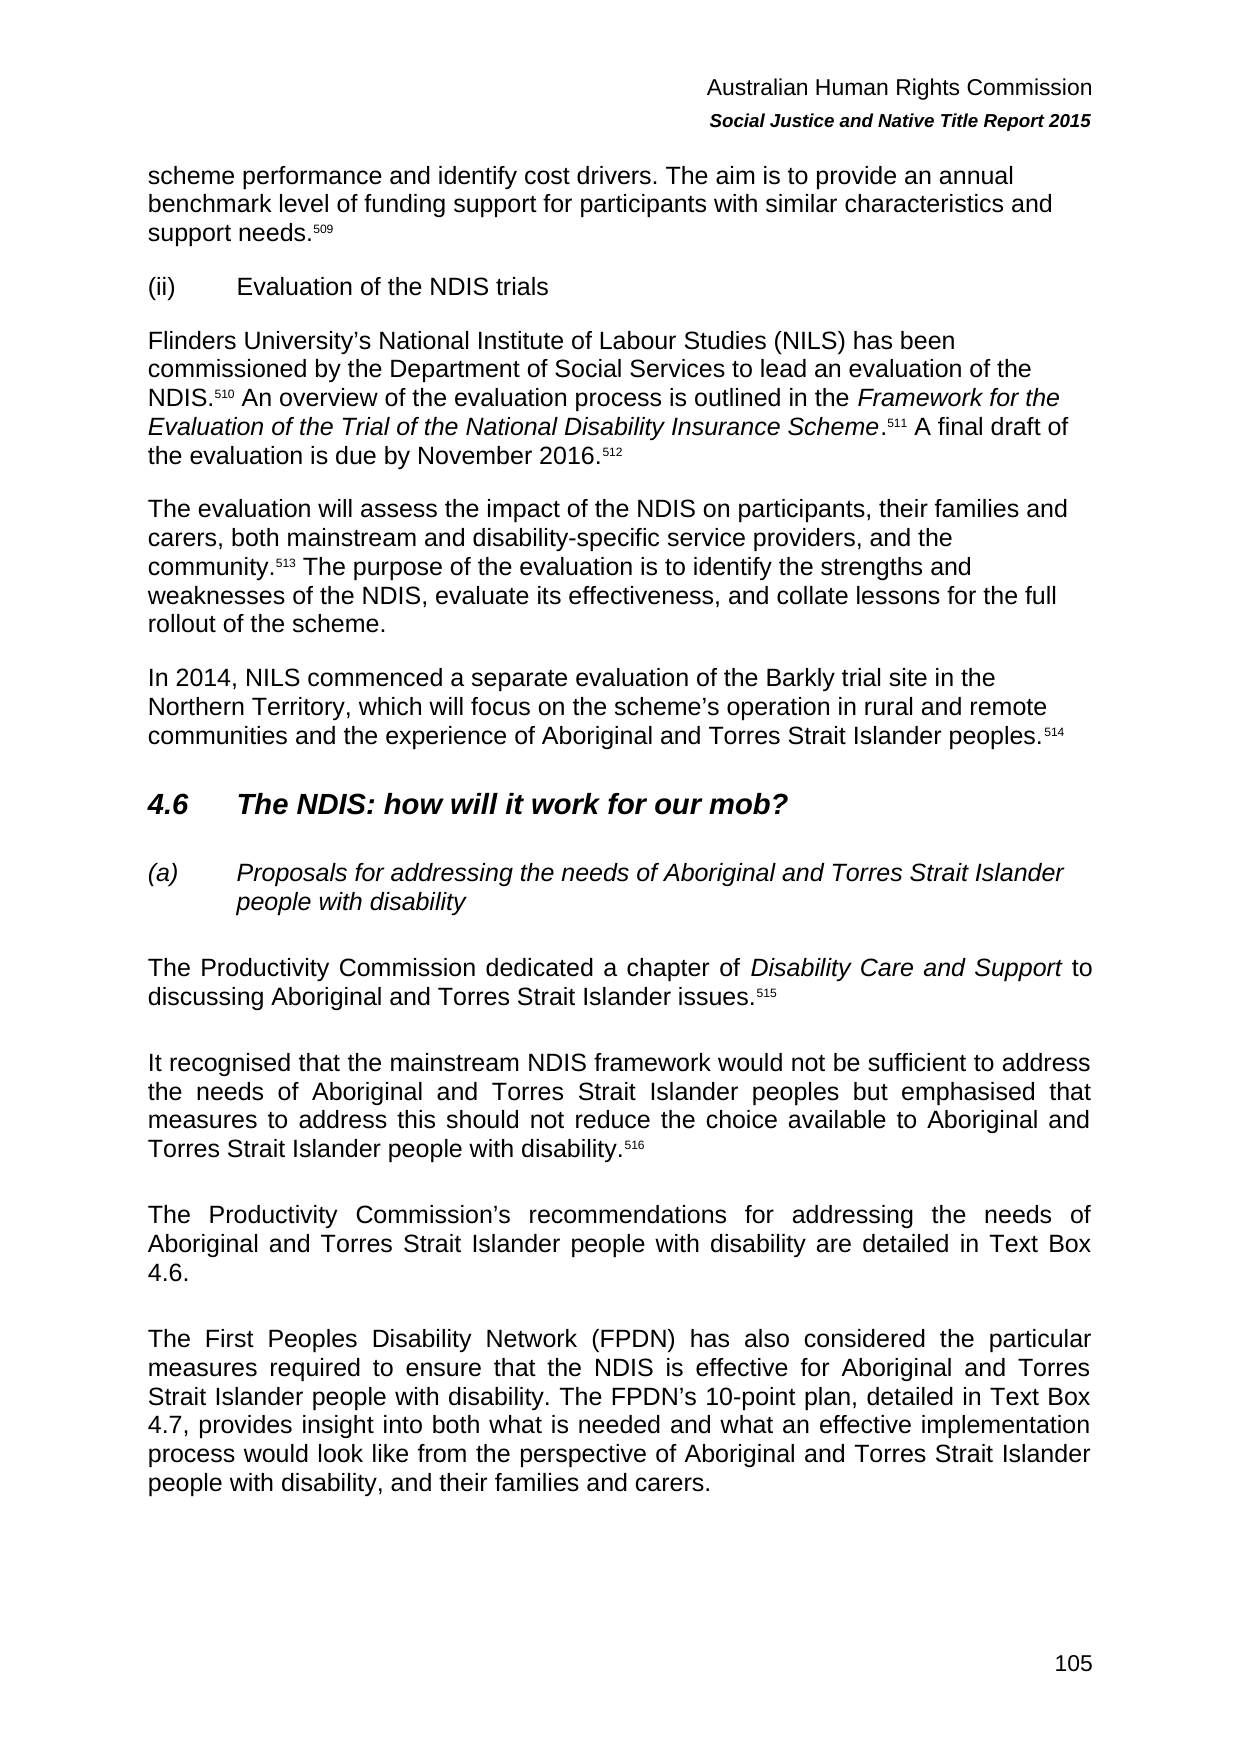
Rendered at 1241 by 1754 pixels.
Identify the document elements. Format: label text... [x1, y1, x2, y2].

text The Productivity Commission’s recommendations for addressing the needs of Aboriginal and Torres Strait Islander people with disability are detailed in Text Box 4.6. [148, 1201, 1092, 1287]
subtitle The NDIS: how will it work for our mob? [148, 787, 1092, 821]
text The First Peoples Disability Network (FPDN) has also considered the particular measures required to ensure that the NDIS is effective for Aboriginal and Torres Strait Islander people with disability. The FPDN’s 10-point plan, detailed in Text Box 4.7, provides insight into both what is needed and what an effective implementation process would look like from the perspective of Aboriginal and Torres Strait Islander people with disability, and their families and carers. [148, 1324, 1092, 1497]
text The Productivity Commission dedicated a chapter of Disability Care and Support to discussing Aboriginal and Torres Strait Islander issues. [148, 953, 1092, 1011]
subtitle Proposals for addressing the needs of Aboriginal and Torres Strait Islander people with disability [148, 858, 1092, 916]
text Flinders University’s National Institute of Labour Studies (NILS) has been commissioned by the Department of Social Services to lead an evaluation of the NDIS. An overview of the evaluation process is outlined in the Framework for the Evaluation of the Trial of the National Disability Insurance Scheme. A final draft of the evaluation is due by November 2016. [148, 326, 1092, 469]
text The evaluation will assess the impact of the NDIS on participants, their families and carers, both mainstream and disability-specific service providers, and the community. The purpose of the evaluation is to identify the strengths and weaknesses of the NDIS, evaluate its effectiveness, and collate lessons for the full rollout of the scheme. [148, 494, 1092, 638]
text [148, 161, 1092, 247]
subtitle Evaluation of the NDIS trials [148, 272, 1092, 301]
text In 2014, NILS commenced a separate evaluation of the Barkly trial site in the Northern Territory, which will focus on the scheme’s operation in rural and remote communities and the experience of Aboriginal and Torres Strait Islander peoples. [148, 663, 1092, 749]
text It recognised that the mainstream NDIS framework would not be sufficient to address the needs of Aboriginal and Torres Strait Islander peoples but emphasised that measures to address this should not reduce the choice available to Aboriginal and Torres Strait Islander people with disability. [148, 1048, 1092, 1163]
